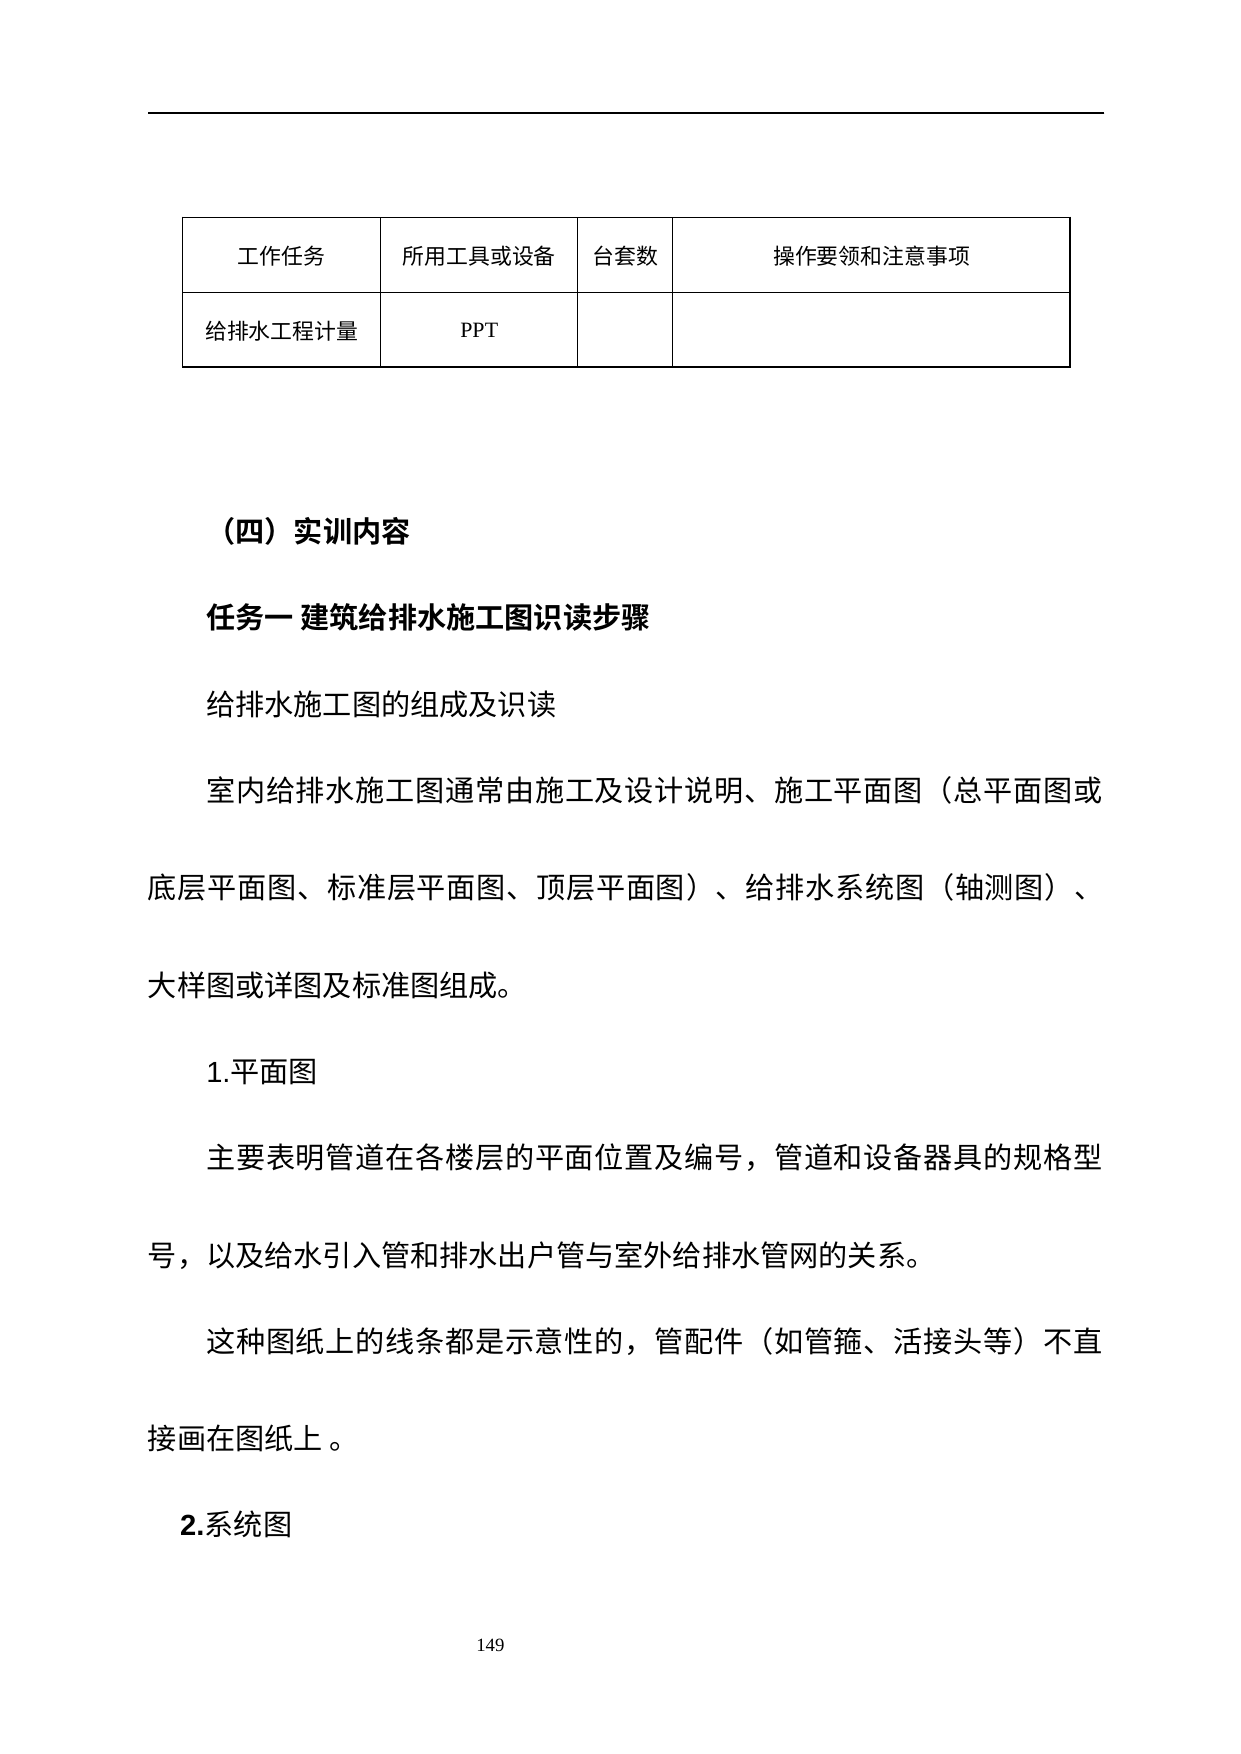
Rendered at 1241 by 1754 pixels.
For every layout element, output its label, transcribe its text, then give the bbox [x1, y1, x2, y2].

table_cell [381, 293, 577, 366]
text 室内给排水施工图通常由施工及设计说明、施工平面图（总平面图或底层平面图、标准层平面图、顶层平面图）、给排水系统图（轴测图）、大样图或详图及标准图组成。 [148, 907, 1104, 1016]
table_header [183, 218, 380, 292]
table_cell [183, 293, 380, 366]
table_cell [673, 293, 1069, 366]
text 任务一 建筑给排水施工图识读步骤 [148, 584, 1104, 649]
text （四）实训内容 [206, 497, 1104, 562]
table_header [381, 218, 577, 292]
text 室内给排水施工图通常由施工及设计说明、施工平面图（总平面图或底层平面图、标准层平面图、顶层平面图）、给排水系统图（轴测图）、大样图或详图及标准图组成。 [148, 756, 1104, 865]
text 1.平面图 [148, 1037, 1104, 1102]
text 2.系统图 [148, 1491, 1104, 1556]
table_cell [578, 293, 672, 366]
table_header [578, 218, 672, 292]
text 给排水施工图的组成及识读 [148, 670, 1104, 735]
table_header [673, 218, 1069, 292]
text 这种图纸上的线条都是示意性的，管配件（如管箍、活接头等）不直接画在图纸上 。 [148, 1307, 1104, 1469]
text 主要表明管道在各楼层的平面位置及编号，管道和设备器具的规格型号，以及给水引入管和排水出户管与室外给排水管网的关系。 [148, 1123, 1104, 1286]
